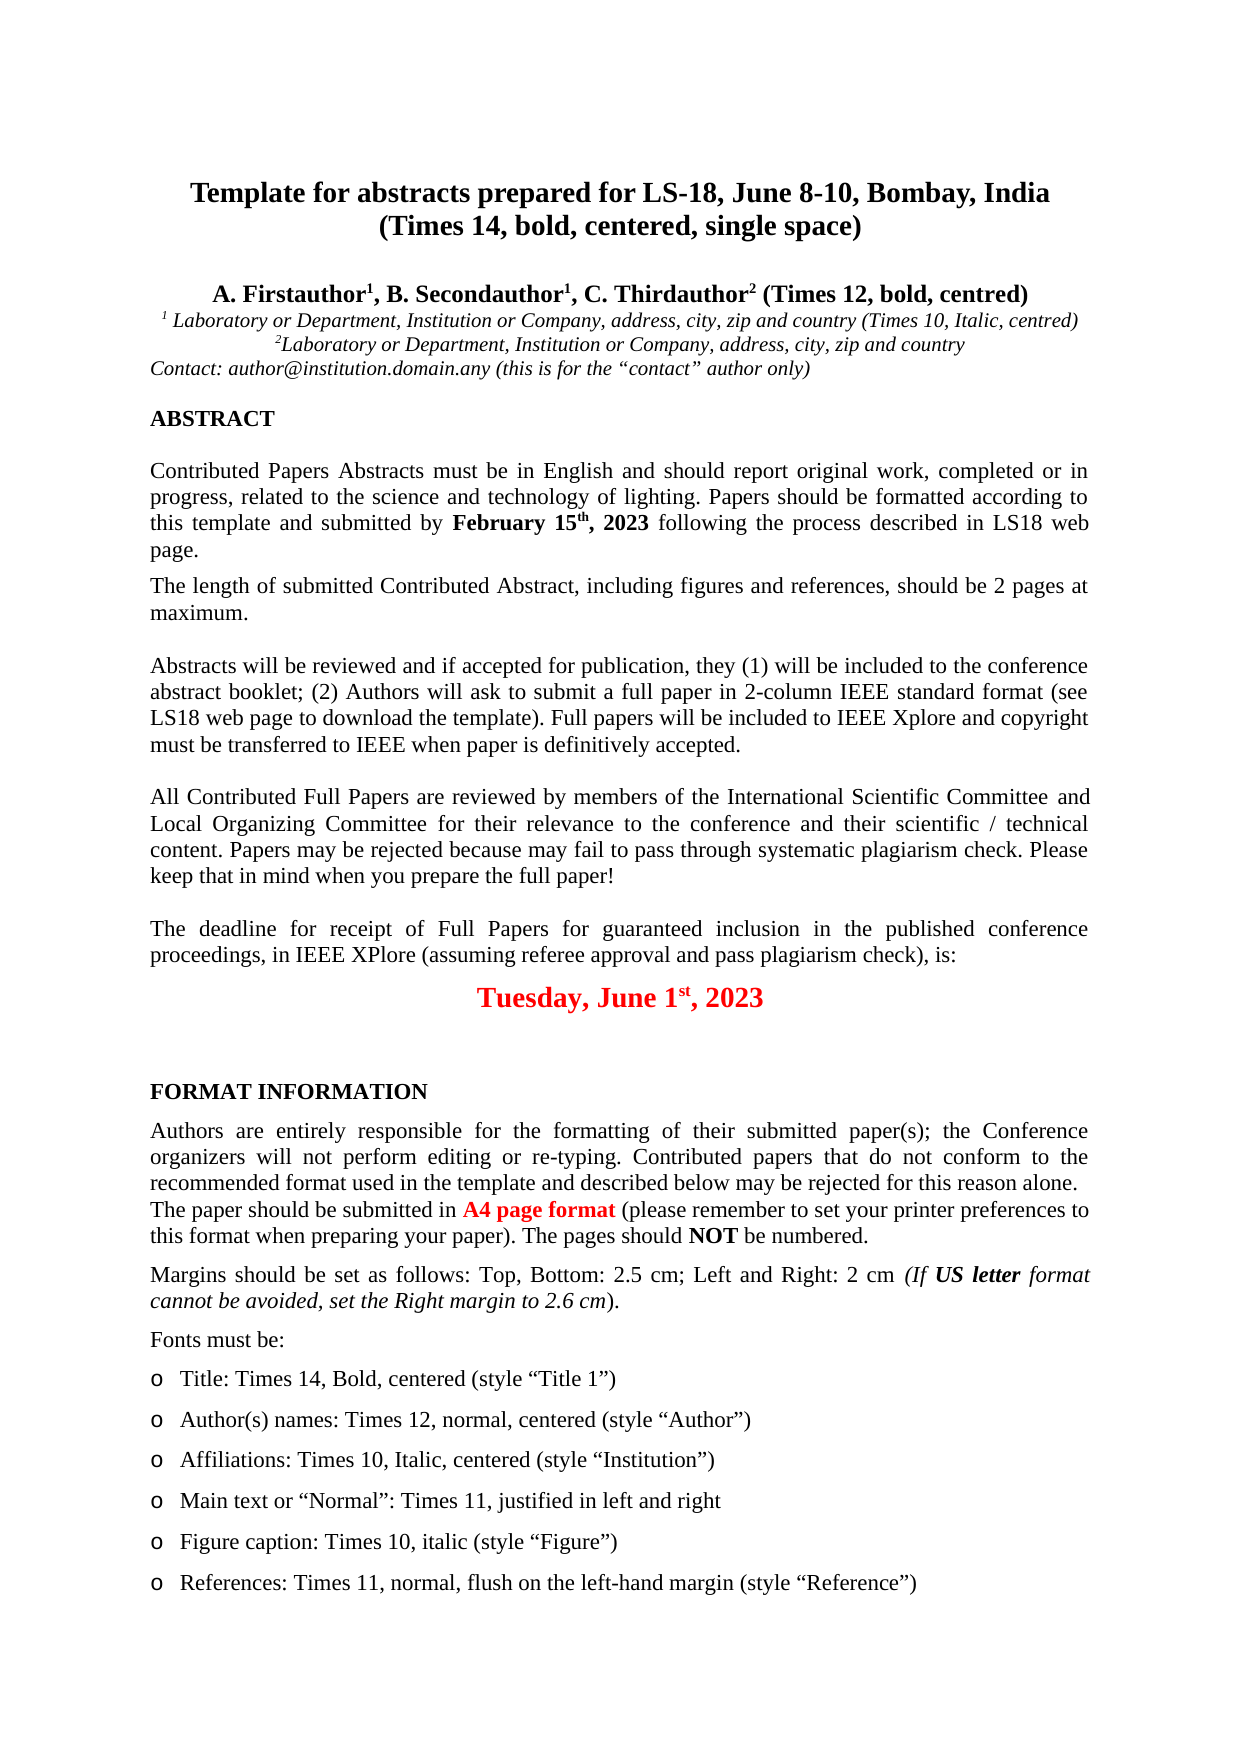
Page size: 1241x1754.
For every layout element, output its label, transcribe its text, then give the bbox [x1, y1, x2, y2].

text The length of submitted Contributed Abstract, including figures and references, should be 2 pages at maximum. [150, 573, 1090, 625]
text Fonts must be: [150, 1326, 1090, 1352]
text Tuesday, June 1st, 2023 [150, 980, 1090, 1014]
text Contact: author@institution.domain.any (this is for the “contact” author only) [150, 356, 1090, 380]
subtitle Abstract [150, 405, 1090, 432]
text Main text or “Normal”: Times 11, justified in left and right [150, 1487, 1090, 1515]
text 1 Laboratory or Department, Institution or Company, address, city, zip and country (Times 10, Italic, centred) [150, 308, 1090, 332]
text References: Times 11, normal, flush on the left-hand margin (style “Reference”) [150, 1569, 1090, 1597]
text The deadline for receipt of Full Papers for guaranteed inclusion in the published conference proceedings, in IEEE XPlore (assuming referee approval and pass plagiarism check), is: [150, 915, 1090, 968]
text The paper should be submitted in A4 page format (please remember to set your printer preferences to this format when preparing your paper). The pages should NOT be numbered. [150, 1196, 1090, 1248]
text Margins should be set as follows: Top, Bottom: 2.5 cm; Left and Right: 2 cm (If US letter format cannot be avoided, set the Right margin to 2.6 cm). [150, 1261, 1090, 1314]
text Affiliations: Times 10, Italic, centered (style “Institution”) [150, 1446, 1090, 1475]
text All Contributed Full Papers are reviewed by members of the International Scientific Committee and Local Organizing Committee for their relevance to the conference and their scientific / technical content. Papers may be rejected because may fail to pass through systematic plagiarism check. Please keep that in mind when you prepare the full paper! [150, 783, 1090, 889]
text 2Laboratory or Department, Institution or Company, address, city, zip and country [150, 332, 1090, 356]
subtitle Format Information [150, 1078, 1090, 1104]
subtitle Template for abstracts prepared for LS-18, June 8-10, Bombay, India (Times 14, bold, centered, single space) [150, 175, 1090, 242]
subtitle Contributed Papers Abstracts must be in English and should report original work, completed or in progress, related to the science and technology of lighting. Papers should be formatted according to this template and submitted by February 15th, 2023 following the process described in LS18 web page. [150, 457, 1090, 562]
text Title: Times 14, Bold, centered (style “Title 1”) [150, 1365, 1090, 1393]
text Abstracts will be reviewed and if accepted for publication, they (1) will be included to the conference abstract booklet; (2) Authors will ask to submit a full paper in 2-column IEEE standard format (see LS18 web page to download the template). Full papers will be included to IEEE Xplore and copyright must be transferred to IEEE when paper is definitively accepted. [150, 652, 1090, 757]
text Authors are entirely responsible for the formatting of their submitted paper(s); the Conference organizers will not perform editing or re-typing. Contributed papers that do not conform to the recommended format used in the template and described below may be rejected for this reason alone. [150, 1117, 1090, 1196]
text A. Firstauthor1, B. Secondauthor1, C. Thirdauthor2 (Times 12, bold, centred) [150, 279, 1090, 308]
text Figure caption: Times 10, italic (style “Figure”) [150, 1528, 1090, 1556]
text Author(s) names: Times 12, normal, centered (style “Author”) [150, 1406, 1090, 1434]
